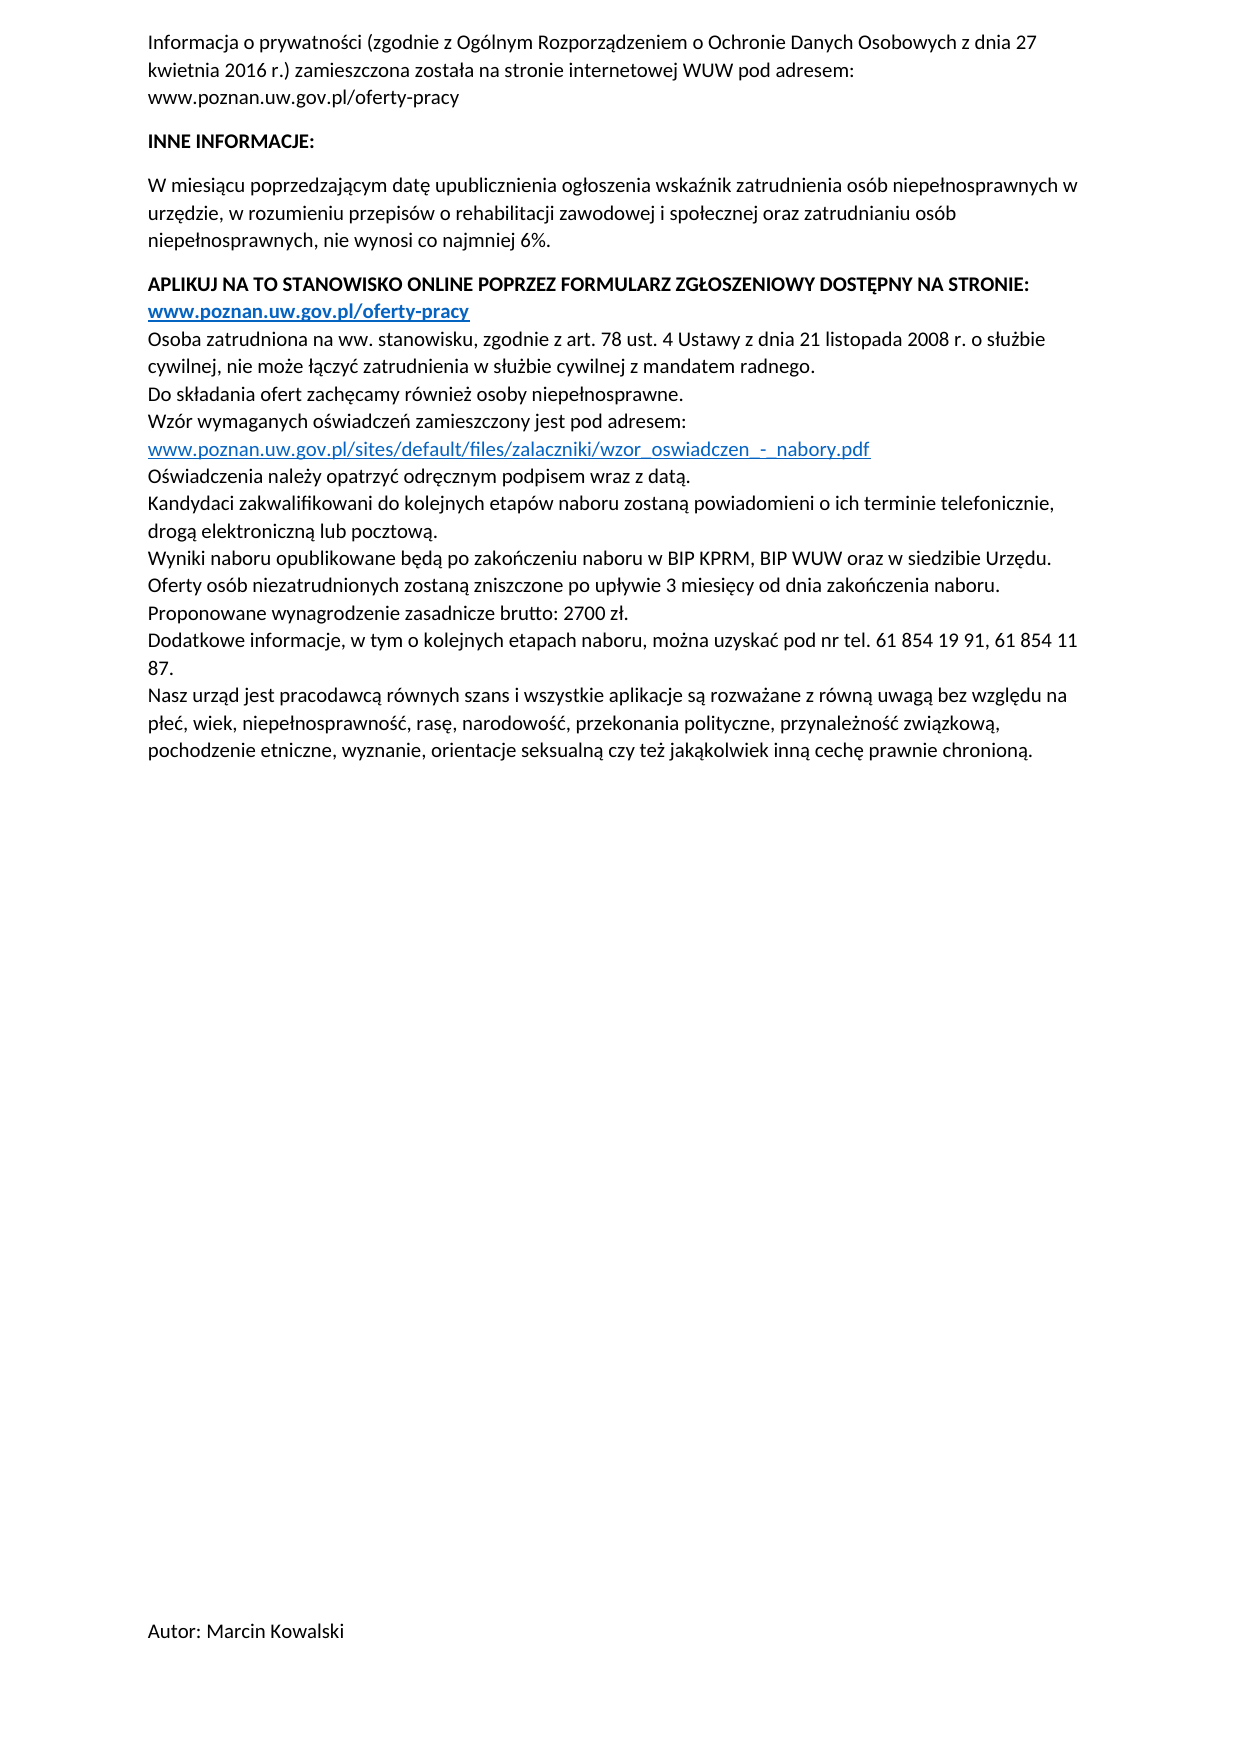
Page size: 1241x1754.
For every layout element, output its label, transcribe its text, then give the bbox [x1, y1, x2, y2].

text APLIKUJ NA TO STANOWISKO ONLINE POPRZEZ FORMULARZ ZGŁOSZENIOWY DOSTĘPNY NA STRONIE: www.poznan.uw.gov.pl/oferty-pracy Osoba zatrudniona na ww. stanowisku, zgodnie z art. 78 ust. 4 Ustawy z dnia 21 listopada 2008 r. o służbie cywilnej, nie może łączyć zatrudnienia w służbie cywilnej z mandatem radnego. Do składania ofert zachęcamy również osoby niepełnosprawne. Wzór wymaganych oświadczeń zamieszczony jest pod adresem: www.poznan.uw.gov.pl/sites/default/files/zalaczniki/wzor_oswiadczen_-_nabory.pdf Oświadczenia należy opatrzyć odręcznym podpisem wraz z datą. Kandydaci zakwalifikowani do kolejnych etapów naboru zostaną powiadomieni o ich terminie telefonicznie, drogą elektroniczną lub pocztową. Wyniki naboru opublikowane będą po zakończeniu naboru w BIP KPRM, BIP WUW oraz w siedzibie Urzędu. Oferty osób niezatrudnionych zostaną zniszczone po upływie 3 miesięcy od dnia zakończenia naboru. Proponowane wynagrodzenie zasadnicze brutto: 2700 zł. Dodatkowe informacje, w tym o kolejnych etapach naboru, można uzyskać pod nr tel. 61 854 19 91, 61 854 11 87. Nasz urząd jest pracodawcą równych szans i wszystkie aplikacje są rozważane z równą uwagą bez względu na płeć, wiek, niepełnosprawność, rasę, narodowość, przekonania polityczne, przynależność związkową, pochodzenie etniczne, wyznanie, orientacje seksualną czy też jakąkolwiek inną cechę prawnie chronioną. [148, 271, 1093, 762]
text Autor: Marcin Kowalski [148, 1618, 1093, 1644]
text INNE INFORMACJE: [148, 128, 1093, 154]
text W miesiącu poprzedzającym datę upublicznienia ogłoszenia wskaźnik zatrudnienia osób niepełnosprawnych w urzędzie, w rozumieniu przepisów o rehabilitacji zawodowej i społecznej oraz zatrudnianiu osób niepełnosprawnych, nie wynosi co najmniej 6%. [148, 172, 1093, 253]
text Informacja o prywatności (zgodnie z Ogólnym Rozporządzeniem o Ochronie Danych Osobowych z dnia 27 kwietnia 2016 r.) zamieszczona została na stronie internetowej WUW pod adresem: www.poznan.uw.gov.pl/oferty-pracy [148, 29, 1093, 110]
